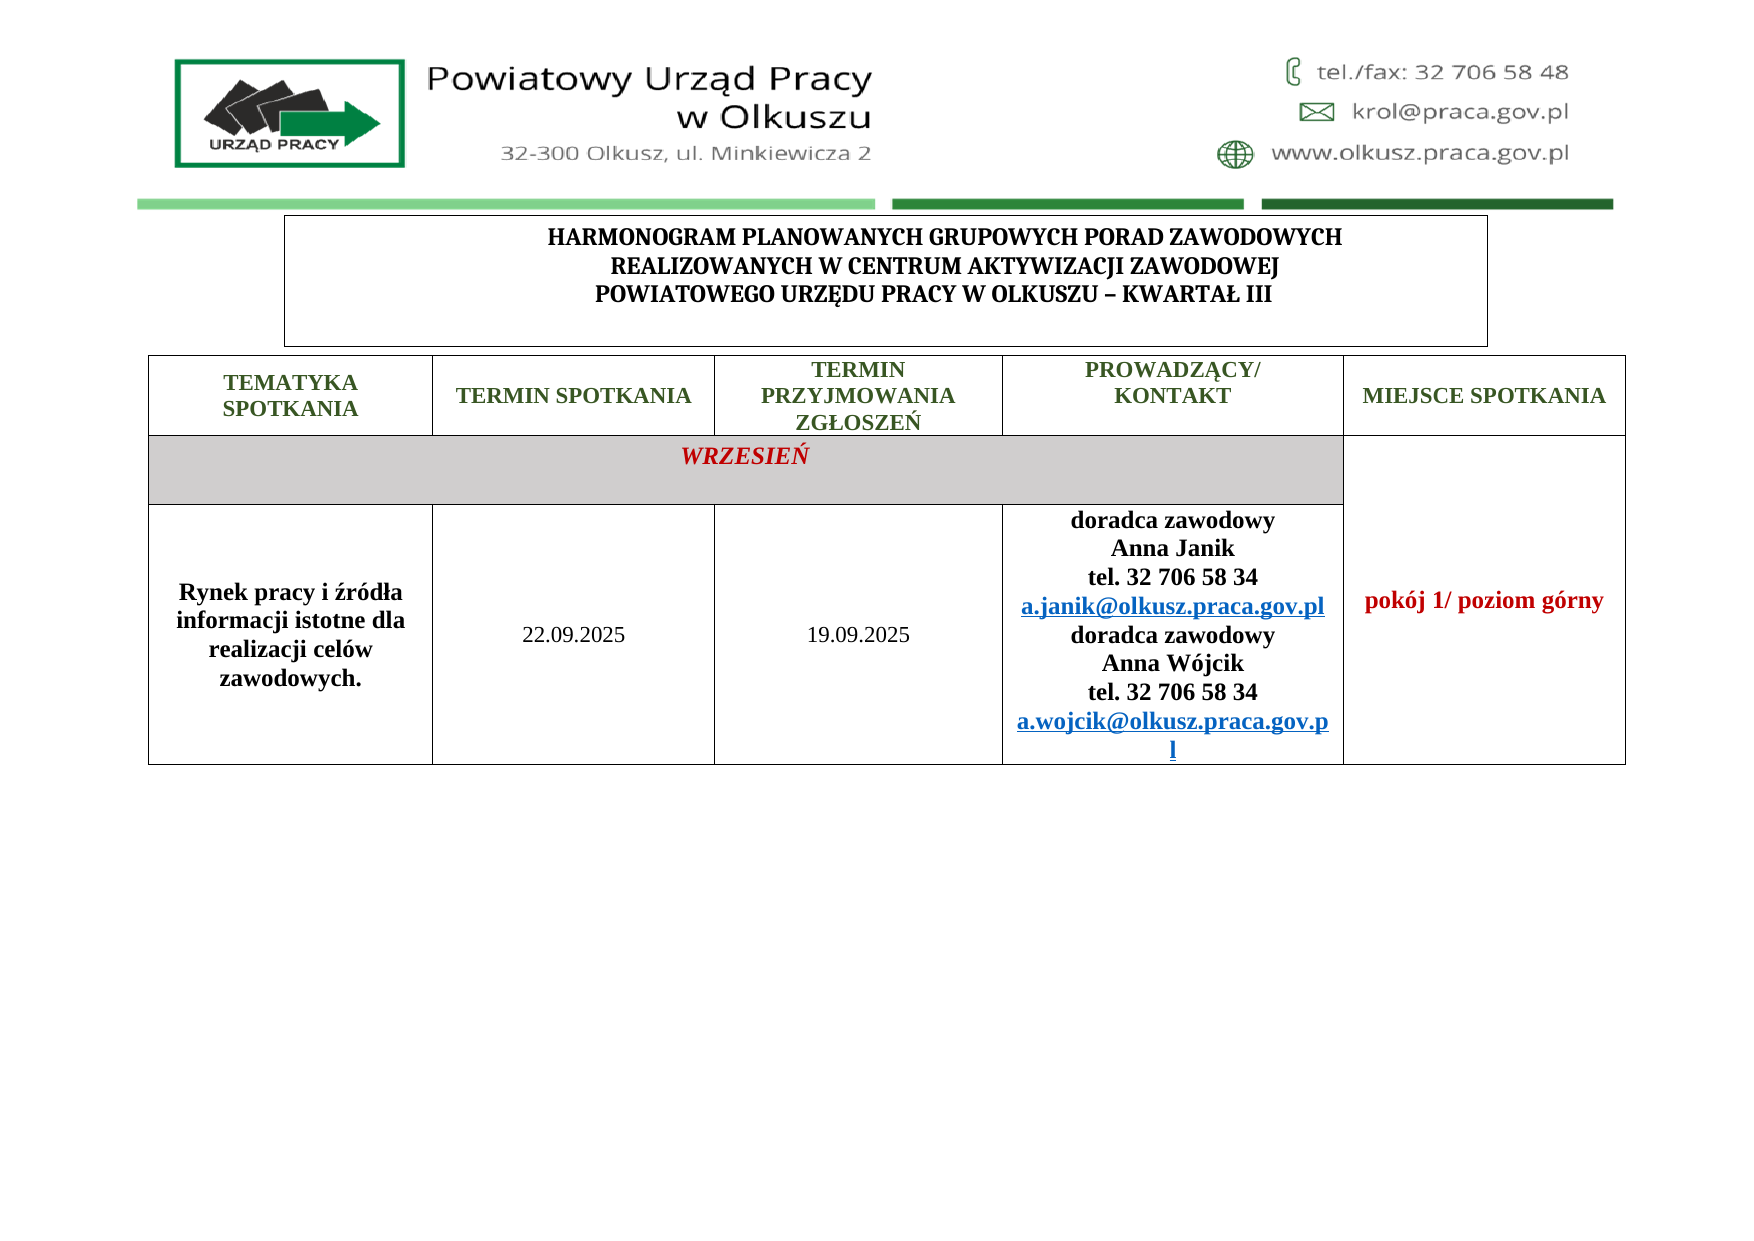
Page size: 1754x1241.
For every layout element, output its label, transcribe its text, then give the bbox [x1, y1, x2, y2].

table_header TERMIN SPOTKANIA [433, 356, 714, 435]
table_cell pokój 1/ poziom górny [1344, 436, 1625, 763]
table_header MIEJSCE SPOTKANIA [1344, 356, 1625, 435]
table_cell doradca zawodowy Anna Janik tel. 32 706 58 34 a.janik@olkusz.praca.gov.pl doradca zawodowy Anna Wójcik tel. 32 706 58 34 a.wojcik@olkusz.praca.gov.pl [1003, 505, 1343, 763]
table_cell 22.09.2025 [433, 505, 714, 763]
table_cell WRZESIEŃ [149, 436, 1343, 504]
table_header TERMIN PRZYJMOWANIA ZGŁOSZEŃ [715, 356, 1002, 435]
picture [137, 21, 1617, 240]
table_cell 19.09.2025 [715, 505, 1002, 763]
table_header PROWADZĄCY/ KONTAKT [1003, 356, 1343, 435]
table_header TEMATYKA SPOTKANIA [149, 356, 432, 435]
table_cell Rynek pracy i źródła informacji istotne dla realizacji celów zawodowych. [149, 505, 432, 763]
